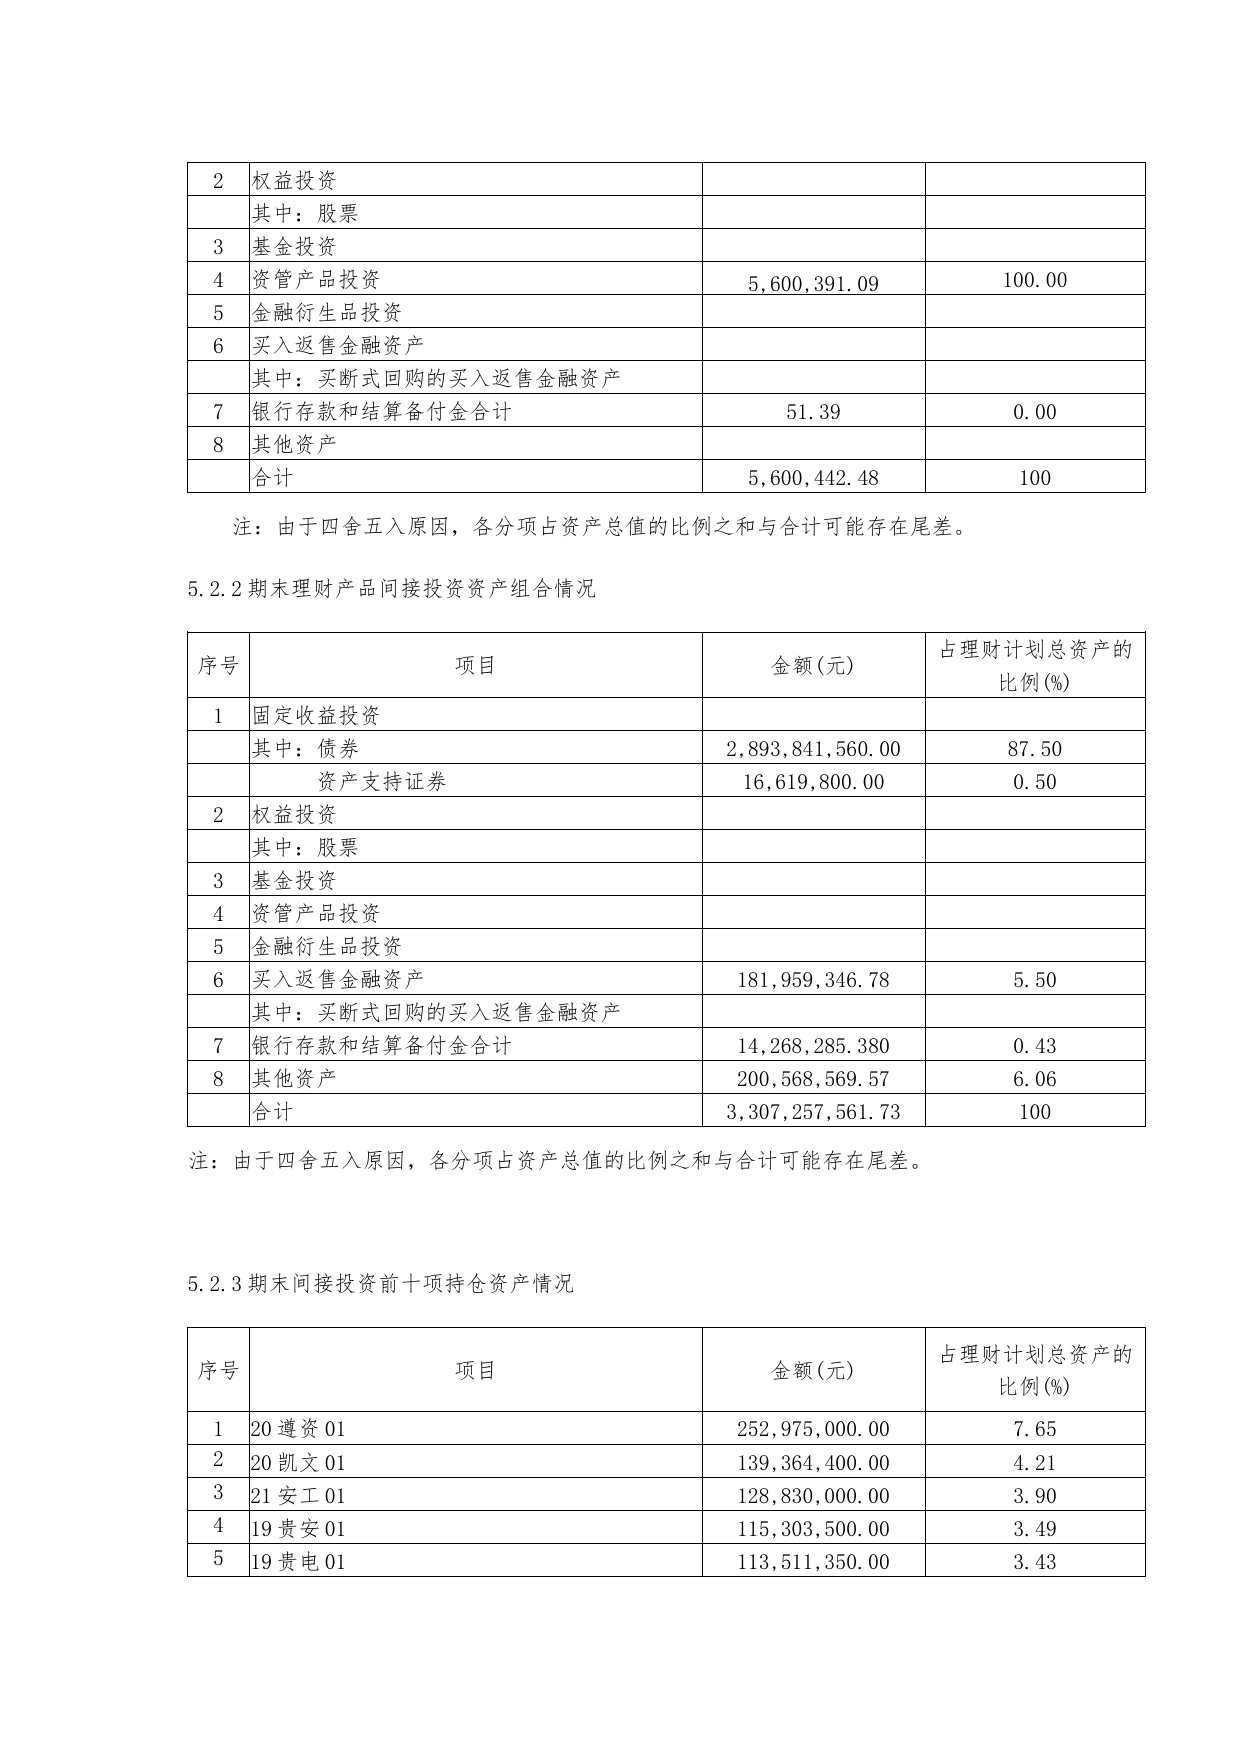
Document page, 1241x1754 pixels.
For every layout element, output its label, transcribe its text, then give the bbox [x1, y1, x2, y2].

table_cell 4 [188, 896, 249, 928]
text 5.2.3期末间接投资前十项持仓资产情况 [187, 1266, 1053, 1298]
table_cell [188, 1094, 249, 1126]
table_cell [188, 995, 249, 1027]
table_cell 买入返售金融资产 [250, 962, 702, 994]
text 5.2.2期末理财产品间接投资资产组合情况 [187, 570, 1053, 603]
table_cell 3 [188, 229, 249, 261]
table_cell 3 [188, 863, 249, 895]
table_cell 银行存款和结算备付金合计 [250, 1028, 702, 1060]
table_cell 7 [188, 1028, 249, 1060]
table_cell 其他资产 [250, 1061, 702, 1093]
table_cell 银行存款和结算备付金合计 [250, 394, 702, 426]
table_cell 基金投资 [250, 863, 702, 895]
table_cell 其中：股票 [250, 196, 702, 228]
table_cell 权益投资 [250, 797, 702, 829]
table_cell 6.06 [926, 1061, 1145, 1093]
table_cell [926, 698, 1145, 730]
table_cell 0.43 [926, 1028, 1145, 1060]
table_cell 5,600,391.09 [703, 262, 925, 294]
table_cell [188, 731, 249, 763]
table_cell 16,619,800.00 [703, 764, 925, 796]
table_cell [703, 361, 925, 393]
table_header 占理财计划总资产的比例(%) [926, 633, 1145, 697]
table_cell 资产支持证券 [250, 764, 702, 796]
table_cell [703, 698, 925, 730]
table_cell 其中：买断式回购的买入返售金融资产 [250, 995, 702, 1027]
table_cell 181,959,346.78 [703, 962, 925, 994]
table_cell [703, 427, 925, 459]
table_cell [926, 863, 1145, 895]
table_cell 5.50 [926, 962, 1145, 994]
table_cell [703, 196, 925, 228]
table_cell [926, 797, 1145, 829]
table_cell [926, 830, 1145, 862]
table_cell [703, 229, 925, 261]
table_cell [703, 797, 925, 829]
table_cell 5,600,442.48 [703, 460, 925, 492]
table_cell 113,511,350.00 [703, 1544, 925, 1576]
table_cell [188, 764, 249, 796]
table_cell 0.00 [926, 394, 1145, 426]
table_cell [188, 361, 249, 393]
table_cell 1 [188, 698, 249, 730]
table_cell 19贵安01 [250, 1511, 702, 1543]
table_cell 14,268,285.380 [703, 1028, 925, 1060]
table_header 序号 [188, 1328, 249, 1411]
text 注：由于四舍五入原因，各分项占资产总值的比例之和与合计可能存在尾差。 [187, 1143, 1053, 1176]
table_cell 252,975,000.00 [703, 1412, 925, 1444]
table_cell [703, 830, 925, 862]
table_cell [926, 328, 1145, 360]
table_cell 3.49 [926, 1511, 1145, 1543]
table_cell 6 [188, 328, 249, 360]
table_cell [703, 929, 925, 961]
table_cell 8 [188, 427, 249, 459]
table_cell 权益投资 [250, 163, 702, 195]
table_cell 139,364,400.00 [703, 1445, 925, 1477]
text 注：由于四舍五入原因，各分项占资产总值的比例之和与合计可能存在尾差。 [187, 509, 1053, 541]
table_cell [926, 361, 1145, 393]
table_cell 19贵电01 [250, 1544, 702, 1576]
table_cell [188, 830, 249, 862]
table_cell 200,568,569.57 [703, 1061, 925, 1093]
table_cell 20凯文01 [250, 1445, 702, 1477]
table_cell 资管产品投资 [250, 896, 702, 928]
table_cell [188, 196, 249, 228]
table_cell 5 [188, 929, 249, 961]
table_cell 其中：债券 [250, 731, 702, 763]
table_cell 100.00 [926, 262, 1145, 294]
table_cell 买入返售金融资产 [250, 328, 702, 360]
table_cell 3.90 [926, 1478, 1145, 1510]
table_cell 0.50 [926, 764, 1145, 796]
table_cell 5 [188, 295, 249, 327]
table_cell 6 [188, 962, 249, 994]
table_cell 100 [926, 1094, 1145, 1126]
table_cell [703, 896, 925, 928]
table_cell [926, 896, 1145, 928]
table_header 占理财计划总资产的比例(%) [926, 1328, 1145, 1411]
table_cell 51.39 [703, 394, 925, 426]
table_cell [703, 163, 925, 195]
table_cell 2 [188, 1445, 249, 1477]
table_cell 合计 [250, 1094, 702, 1126]
table_cell 3,307,257,561.73 [703, 1094, 925, 1126]
table_cell 20遵资01 [250, 1412, 702, 1444]
table_header 金额(元) [703, 1328, 925, 1411]
table_cell 金融衍生品投资 [250, 295, 702, 327]
table_cell 5 [188, 1544, 249, 1576]
table_cell 128,830,000.00 [703, 1478, 925, 1510]
table_cell 金融衍生品投资 [250, 929, 702, 961]
table_cell 1 [188, 1412, 249, 1444]
table_cell [926, 163, 1145, 195]
table_header 项目 [250, 1328, 702, 1411]
table_header 序号 [188, 633, 249, 697]
table_cell 3.43 [926, 1544, 1145, 1576]
table_cell [703, 863, 925, 895]
table_cell 固定收益投资 [250, 698, 702, 730]
table_header 金额(元) [703, 633, 925, 697]
table_header 项目 [250, 633, 702, 697]
table_cell 4 [188, 1511, 249, 1543]
table_cell [926, 995, 1145, 1027]
table_cell 基金投资 [250, 229, 702, 261]
table_cell [926, 929, 1145, 961]
table_cell 其他资产 [250, 427, 702, 459]
table_cell 2 [188, 163, 249, 195]
table_cell [926, 427, 1145, 459]
table_cell 21安工01 [250, 1478, 702, 1510]
table_cell [926, 229, 1145, 261]
table_cell 其中：股票 [250, 830, 702, 862]
table_cell 4.21 [926, 1445, 1145, 1477]
table_cell [703, 295, 925, 327]
table_cell 资管产品投资 [250, 262, 702, 294]
table_cell 115,303,500.00 [703, 1511, 925, 1543]
table_cell 8 [188, 1061, 249, 1093]
table_cell 合计 [250, 460, 702, 492]
table_cell 2 [188, 797, 249, 829]
table_cell [926, 196, 1145, 228]
table_cell 7 [188, 394, 249, 426]
table_cell 7.65 [926, 1412, 1145, 1444]
table_cell 3 [188, 1478, 249, 1510]
table_cell [188, 460, 249, 492]
table_cell 2,893,841,560.00 [703, 731, 925, 763]
table_cell 4 [188, 262, 249, 294]
table_cell [703, 995, 925, 1027]
table_cell 其中：买断式回购的买入返售金融资产 [250, 361, 702, 393]
table_cell [926, 295, 1145, 327]
table_cell 100 [926, 460, 1145, 492]
table_cell 87.50 [926, 731, 1145, 763]
table_cell [703, 328, 925, 360]
